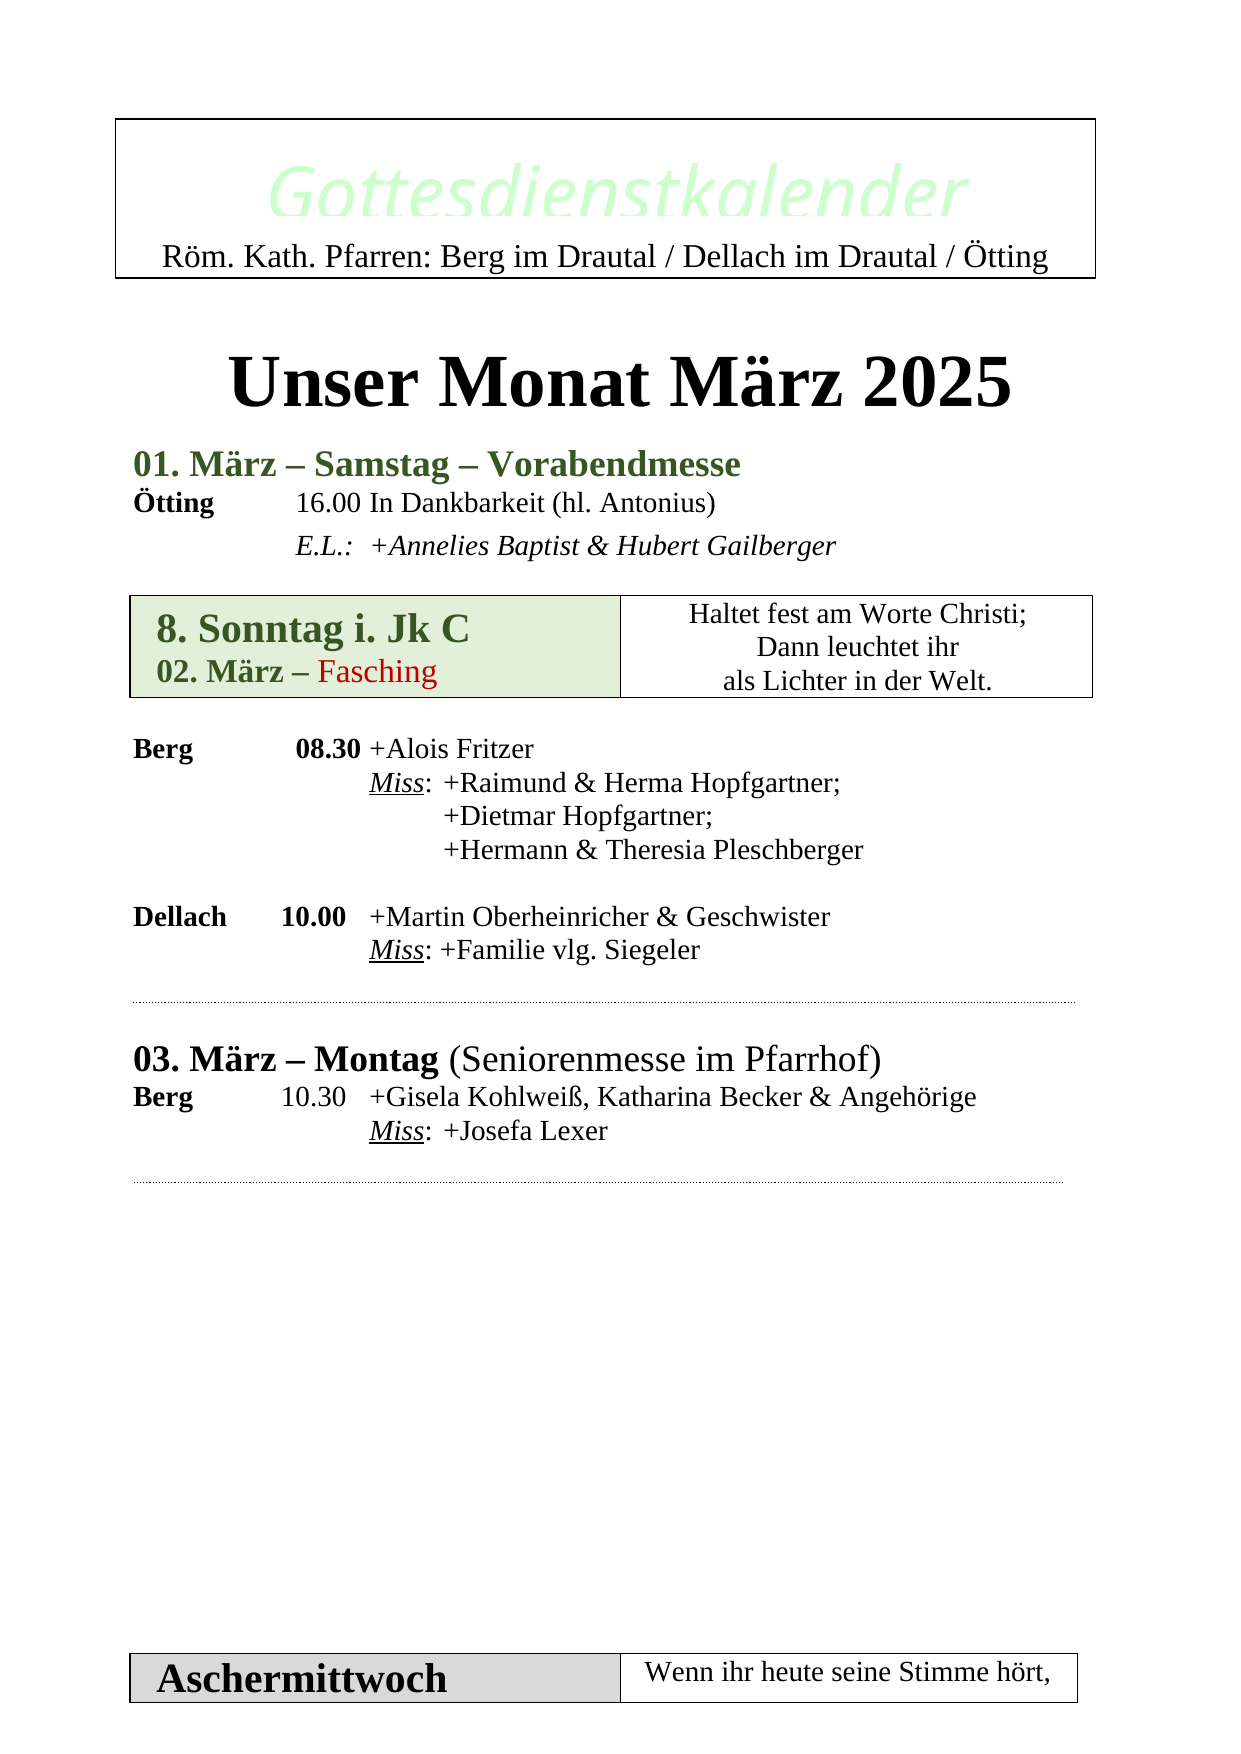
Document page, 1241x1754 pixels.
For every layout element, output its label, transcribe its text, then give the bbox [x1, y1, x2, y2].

table_header Haltet fest am Worte Christi; Dann leuchtet ihr als Lichter in der Welt. [621, 596, 1092, 697]
text Unser Monat März 2025 [133, 336, 1107, 422]
subtitle 03. März – Montag (Seniorenmesse im Pfarrhof) [133, 1036, 1107, 1079]
table_header 8. Sonntag i. Jk C 02. März – Fasching [131, 596, 620, 697]
text E.L.: +Annelies Baptist & Hubert Gailberger [133, 528, 1107, 561]
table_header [131, 1654, 620, 1702]
subtitle Dellach 10.00 +Martin Oberheinricher & Geschwister [133, 899, 1107, 932]
subtitle 01. März – Samstag – Vorabendmesse [133, 442, 1107, 485]
text Miss: +Raimund & Herma Hopfgartner; [133, 765, 1107, 798]
text Ötting 16.00 In Dankbarkeit (hl. Antonius) [133, 485, 1107, 518]
text Miss: +Familie vlg. Siegeler [133, 932, 1107, 966]
text +Hermann & Theresia Pleschberger [133, 832, 1107, 865]
subtitle Berg 08.30 +Alois Fritzer [133, 731, 1107, 765]
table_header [621, 1654, 1077, 1702]
text Miss: +Josefa Lexer [133, 1113, 1107, 1146]
subtitle Berg 10.30 +Gisela Kohlweiß, Katharina Becker & Angehörige [118, 1079, 1107, 1113]
text +Dietmar Hopfgartner; [133, 798, 1107, 832]
text Röm. Kath. Pfarren: Berg im Drautal / Dellach im Drautal / Ötting [116, 233, 1095, 277]
